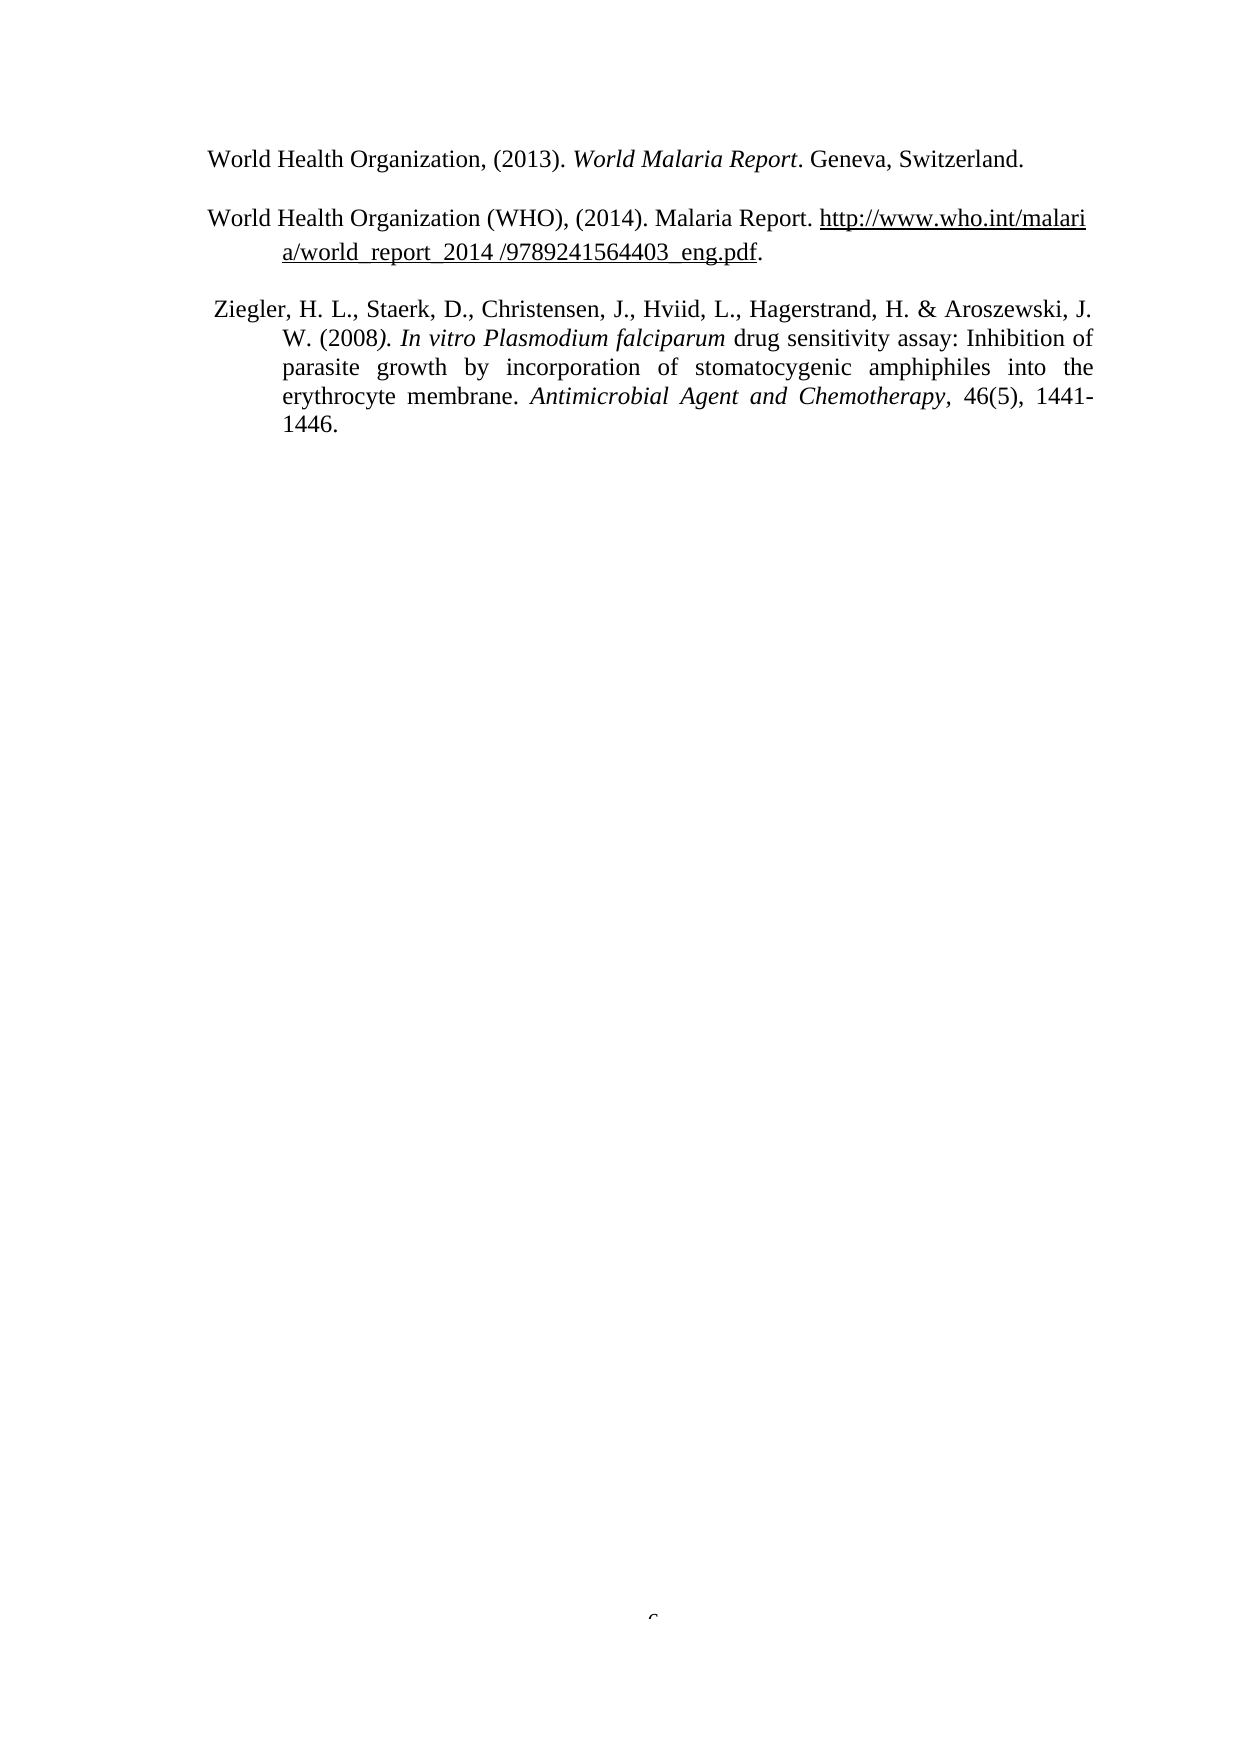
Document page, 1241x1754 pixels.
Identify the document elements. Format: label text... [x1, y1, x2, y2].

text Ziegler, H. L., Staerk, D., Christensen, J., Hviid, L., Hagerstrand, H. & Aroszewski, J. [213, 294, 1128, 323]
text World Health Organization, (2013). World Malaria Report. Geneva, Switzerland. [207, 144, 1128, 173]
text World Health Organization (WHO), (2014). Malaria Report. http://www.who.int/malari a/world_report_2014 /9789241564403_eng.pdf. [207, 203, 1088, 265]
text W. (2008). In vitro Plasmodium falciparum drug sensitivity assay: Inhibition of parasite growth by incorporation of stomatocygenic amphiphiles into the erythrocyte membrane. Antimicrobial Agent and Chemotherapy, 46(5), 1441- 1446. [282, 323, 1094, 438]
